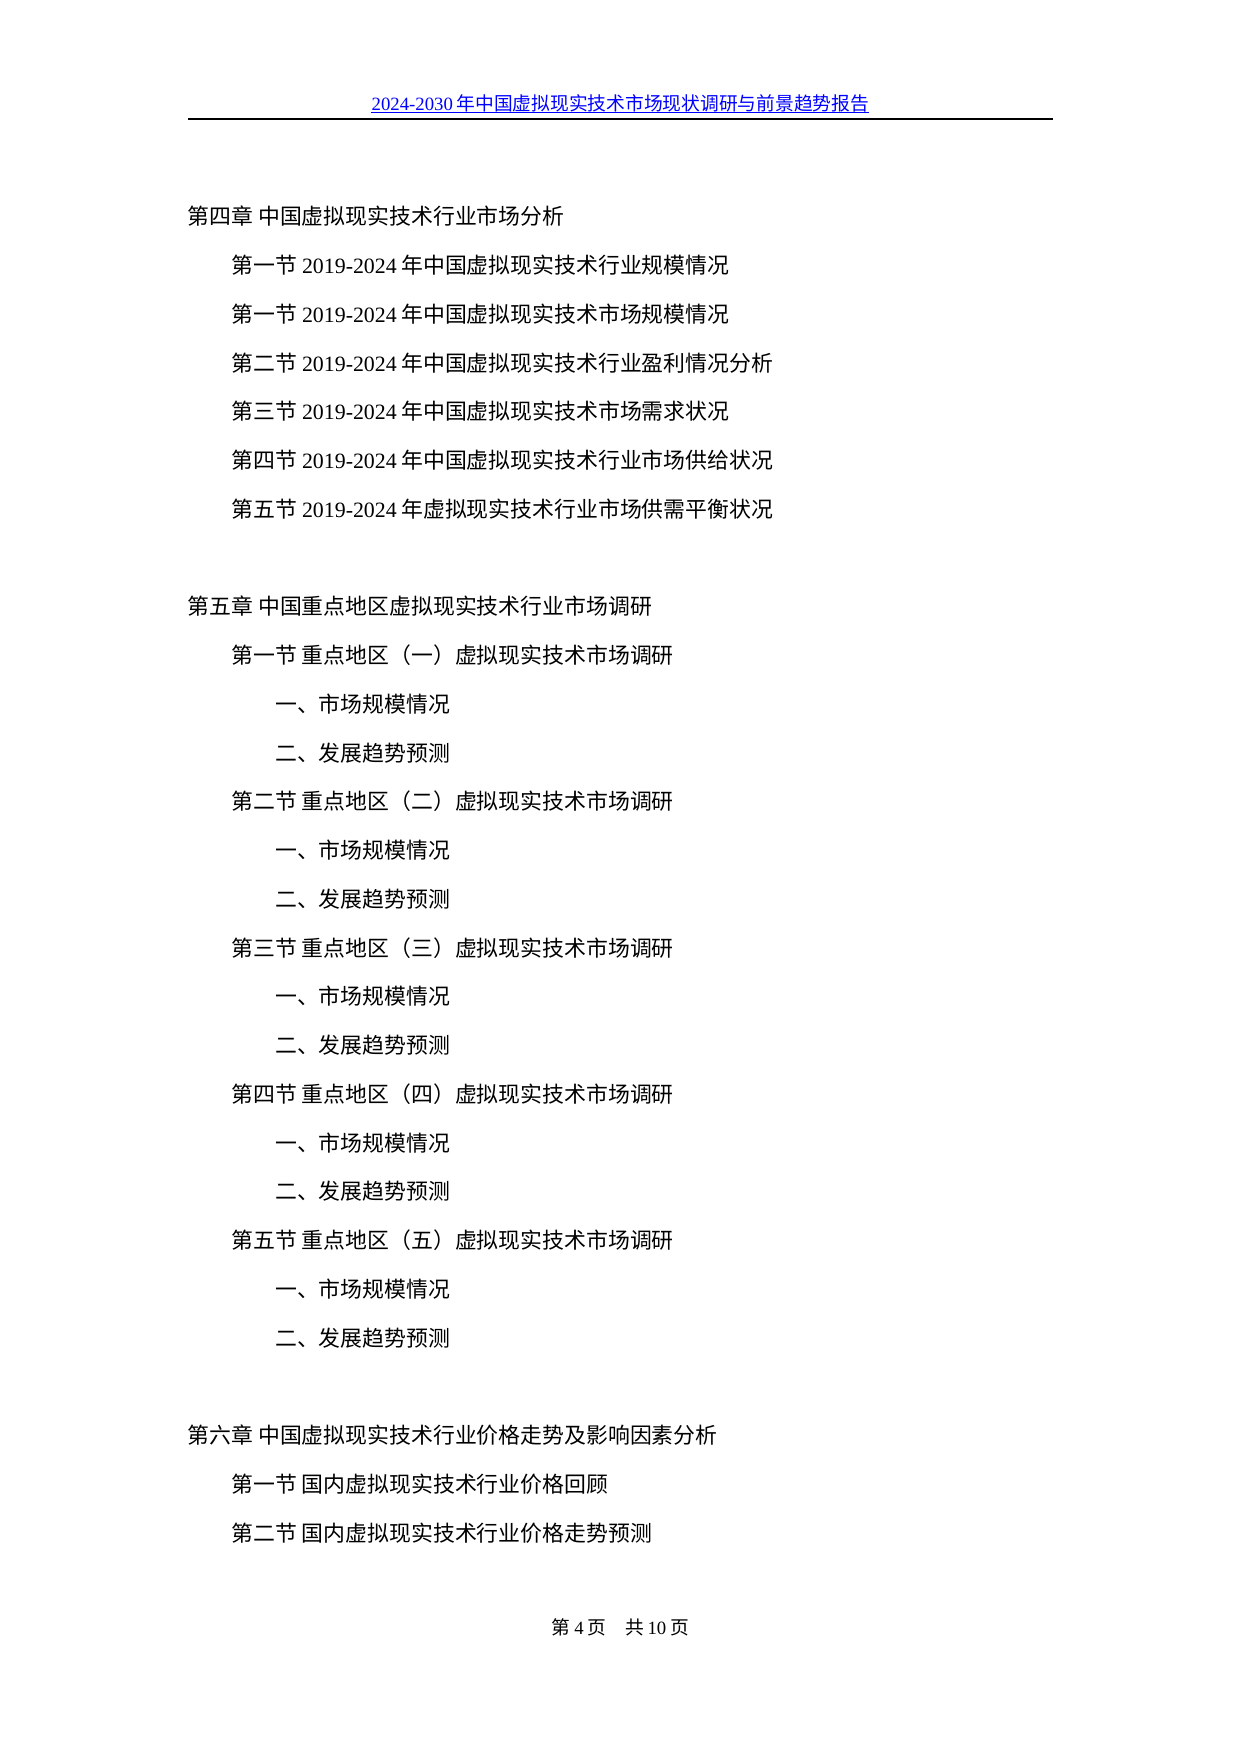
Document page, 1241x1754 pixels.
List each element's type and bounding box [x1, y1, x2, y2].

text [187, 150, 1053, 1548]
